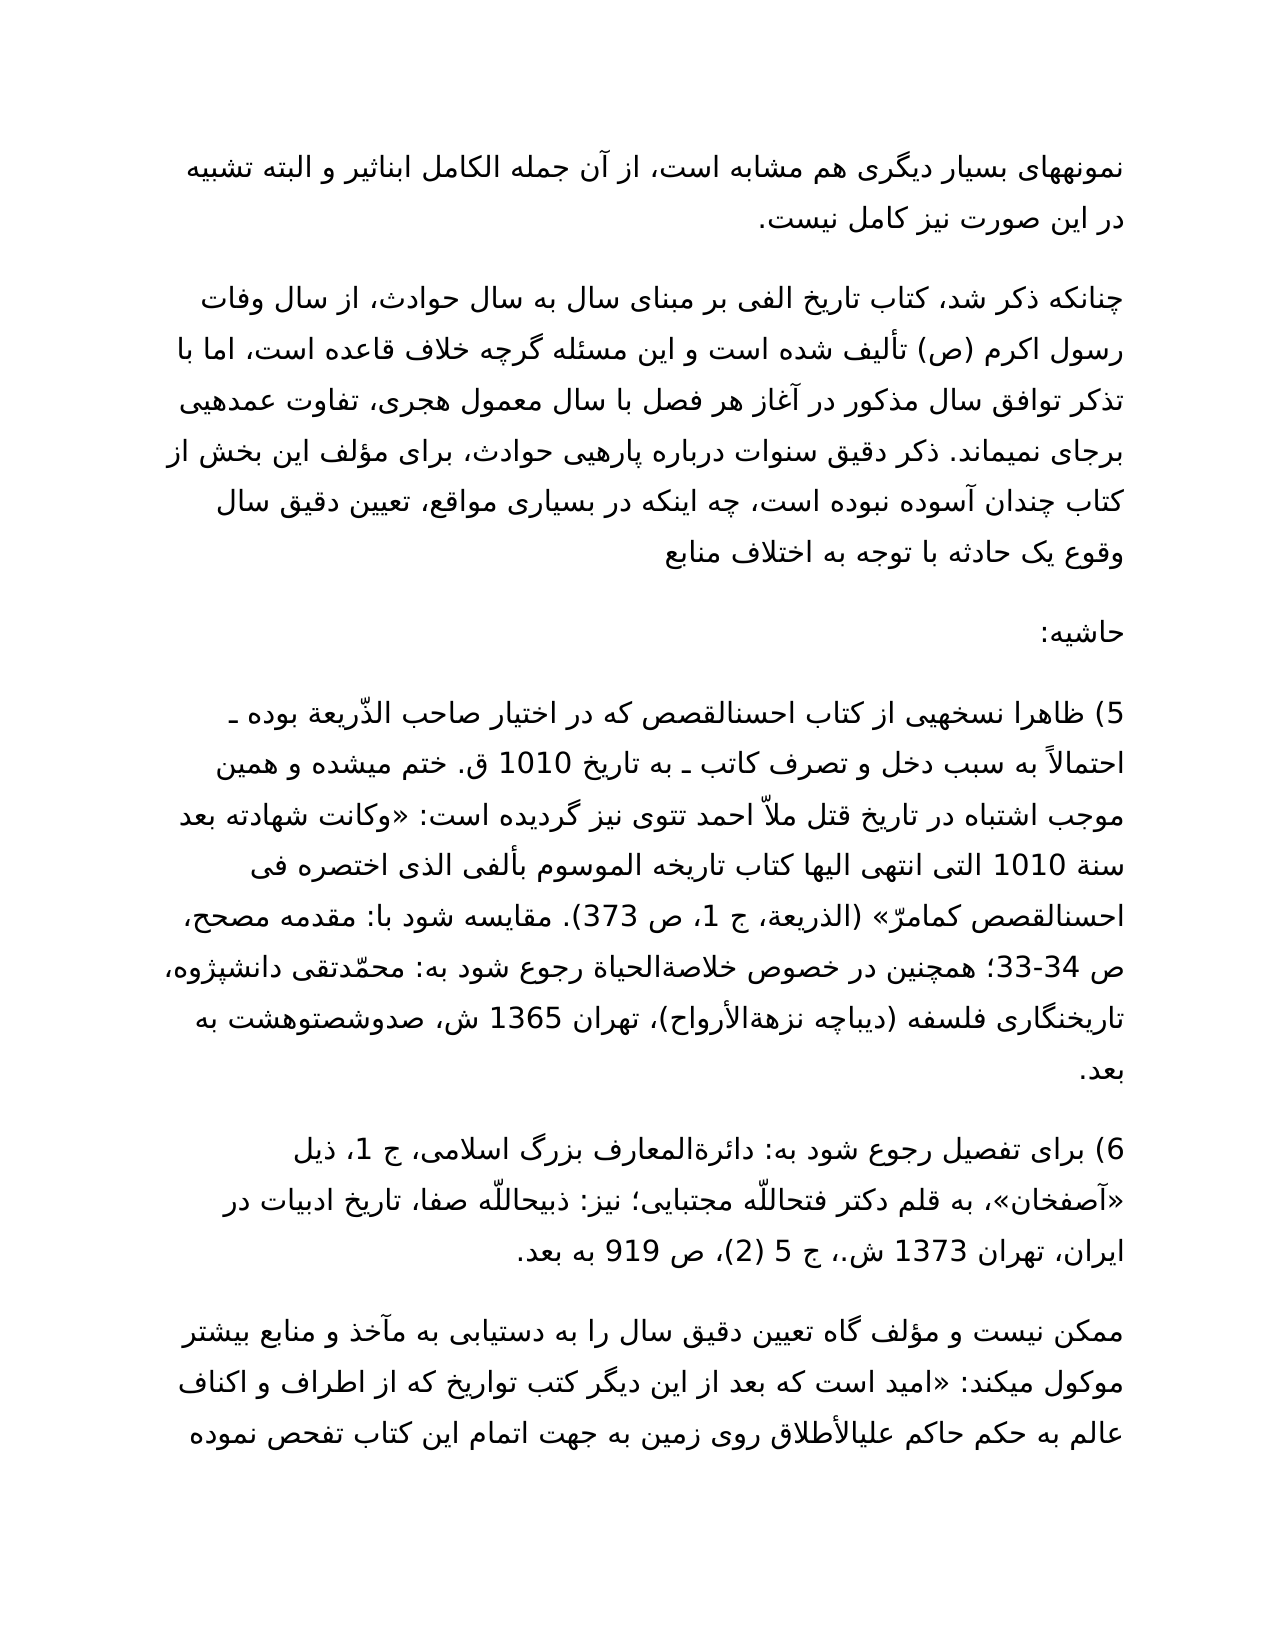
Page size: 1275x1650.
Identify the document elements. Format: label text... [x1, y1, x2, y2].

text چنانکه ذکر شد، کتاب تاریخ الفی بر مبنای سال به سال حوادث، از سال وفات رسول اکرم (ص) تألیف شده است و این مسئله گرچه خلاف قاعده است، اما با تذکر توافق سال مذکور در آغاز هر فصل با سال معمول هجری، تفاوت عمده‏یی برجای نمی‏ماند. ذکر دقیق سنوات درباره پاره‏یی حوادث، برای مؤلف این بخش از کتاب چندان آسوده نبوده است، چه اینکه در بسیاری مواقع، تعیین دقیق سال وقوع یک حادثه با توجه به اختلاف منابع [150, 281, 1125, 570]
text 6) برای تفصیل رجوع شود به: دائرة‏المعارف بزرگ اسلامی، ج 1، ذیل «آصف‏خان»، به قلم دکتر فتح‏اللّه‏ مجتبایی؛ نیز: ذبیح‏اللّه‏ صفا، تاریخ ادبیات در ایران، تهران 1373 ش.، ج 5 (2)، ص 919 به بعد. [150, 1133, 1125, 1268]
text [150, 1314, 1125, 1450]
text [150, 150, 1125, 235]
text حاشیه: [150, 616, 1125, 650]
text 5) ظاهرا نسخه‏یی از کتاب احسن‏القصص که در اختیار صاحب الذّریعة بوده ـ احتمالاً به سبب دخل و تصرف کاتب ـ به تاریخ 1010 ق. ختم می‏شده و همین موجب اشتباه در تاریخ قتل ملاّ احمد تتوی نیز گردیده است: «وکانت شهادته بعد سنة 1010 التی انتهی الیها کتاب تاریخه الموسوم بألفی الذی اختصره فی احسن‏القصص کمامرّ» (الذریعة، ج 1، ص 373). مقایسه شود با: مقدمه مصحح، ص 34-33؛ همچنین در خصوص خلاصة‏الحیاة رجوع شود به: محمّدتقی دانش‏پژوه، تاریخ‏نگاری فلسفه (دیباچه نزهة‏الأرواح)، تهران 1365 ش، صدوشصت‏وهشت به بعد. [150, 696, 1125, 1086]
